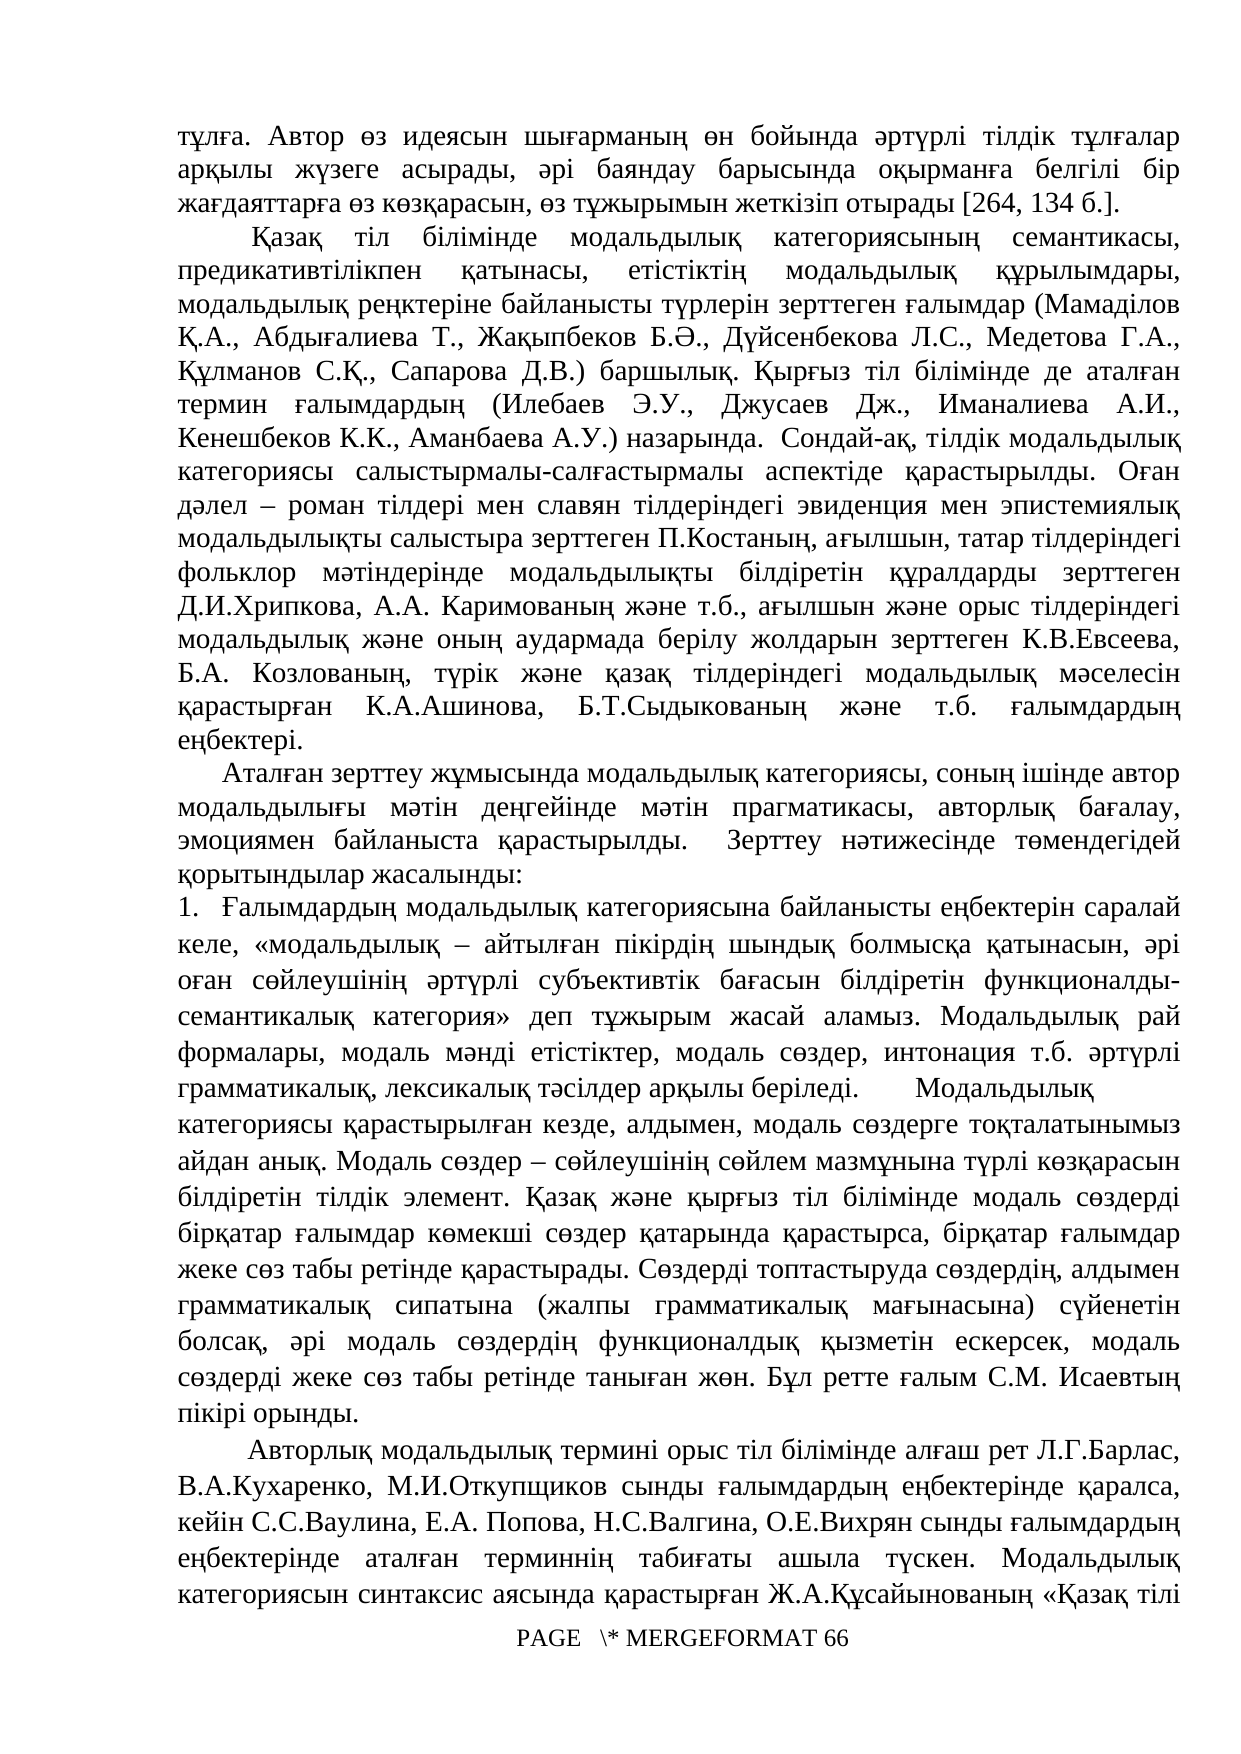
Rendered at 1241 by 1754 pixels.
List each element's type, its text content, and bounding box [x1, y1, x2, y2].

list Ғалымдардың модальдылық категориясына байланысты еңбектерін саралай келе, «модальдылық ‒ айтылған пікірдің шындық болмысқа қатынасын, әрі оған сөйлеушінің әртүрлі субъективтік бағасын білдіретін функционалды-семантикалық категория» деп тұжырым жасай аламыз. Модальдылық рай формалары, модаль мәнді етістіктер, модаль сөздер, интонация т.б. әртүрлі грамматикалық, лексикалық тәсілдер арқылы беріледі. Модальдылық категориясы қарастырылған кезде, алдымен, модаль сөздерге тоқталатынымыз айдан анық. Модаль сөздер ‒ сөйлеушінің сөйлем мазмұнына түрлі көзқарасын білдіретін тілдік элемент. Қазақ және қырғыз тіл білімінде модаль сөздерді бірқатар ғалымдар көмекші сөздер қатарында қарастырса, бірқатар ғалымдар жеке сөз табы ретінде қарастырады. Сөздерді топтастыруда сөздердің, алдымен грамматикалық сипатына (жалпы грамматикалық мағынасына) сүйенетін болсақ, әрі модаль сөздердің функционалдық қызметін ескерсек, модаль сөздерді жеке сөз табы ретінде таныған жөн. Бұл ретте ғалым С.М. Исаевтың пікірі орынды. [177, 889, 1181, 1106]
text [177, 118, 1181, 219]
text Қазақ тіл білімінде модальдылық категориясының семантикасы, предикативтілікпен қатынасы, етістіктің модальдылық құрылымдары, модальдылық реңктеріне байланысты түрлерін зерттеген ғалымдар (Мамаділов Қ.А., Абдығалиева Т., Жақыпбеков Б.Ә., Дүйсенбекова Л.С., Медетова Г.А., Құлманов С.Қ., Сапарова Д.В.) баршылық. Қырғыз тіл білімінде де аталған термин ғалымдардың (Илебаев Э.У., Джусаев Дж., Иманалиева А.И., Кенешбеков К.К., Аманбаева А.У.) назарында. Сондай-ақ, тілдік модальдылық категориясы салыстырмалы-салғастырмалы аспектіде қарастырылды. Оған дәлел ‒ роман тілдері мен славян тілдеріндегі эвиденция мен эпистемиялық модальдылықты салыстыра зерттеген П.Костаның, ағылшын, татар тілдеріндегі фольклор мәтіндерінде модальдылықты білдіретін құралдарды зерттеген Д.И.Хрипкова, А.А. Каримованың және т.б., ағылшын және орыс тілдеріндегі модальдылық және оның аудармада берілу жолдарын зерттеген К.В.Евсеева, Б.А. Козлованың, түрік және қазақ тілдеріндегі модальдылық мәселесін қарастырған К.А.Ашинова, Б.Т.Сыдыкованың және т.б. ғалымдардың еңбектері. [177, 219, 1181, 755]
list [177, 1432, 1181, 1610]
text Аталған зерттеу жұмысында модальдылық категориясы, соның ішінде автор модальдылығы мәтін деңгейінде мәтін прагматикасы, авторлық бағалау, эмоциямен байланыста қарастырылды. Зерттеу нәтижесінде төмендегідей қорытындылар жасалынды: [177, 755, 1181, 889]
list Ғалымдардың модальдылық категориясына байланысты еңбектерін саралай келе, «модальдылық ‒ айтылған пікірдің шындық болмысқа қатынасын, әрі оған сөйлеушінің әртүрлі субъективтік бағасын білдіретін функционалды-семантикалық категория» деп тұжырым жасай аламыз. Модальдылық рай формалары, модаль мәнді етістіктер, модаль сөздер, интонация т.б. әртүрлі грамматикалық, лексикалық тәсілдер арқылы беріледі. Модальдылық категориясы қарастырылған кезде, алдымен, модаль сөздерге тоқталатынымыз айдан анық. Модаль сөздер ‒ сөйлеушінің сөйлем мазмұнына түрлі көзқарасын білдіретін тілдік элемент. Қазақ және қырғыз тіл білімінде модаль сөздерді бірқатар ғалымдар көмекші сөздер қатарында қарастырса, бірқатар ғалымдар жеке сөз табы ретінде қарастырады. Сөздерді топтастыруда сөздердің, алдымен грамматикалық сипатына (жалпы грамматикалық мағынасына) сүйенетін болсақ, әрі модаль сөздердің функционалдық қызметін ескерсек, модаль сөздерді жеке сөз табы ретінде таныған жөн. Бұл ретте ғалым С.М. Исаевтың пікірі орынды. [177, 1140, 1181, 1429]
